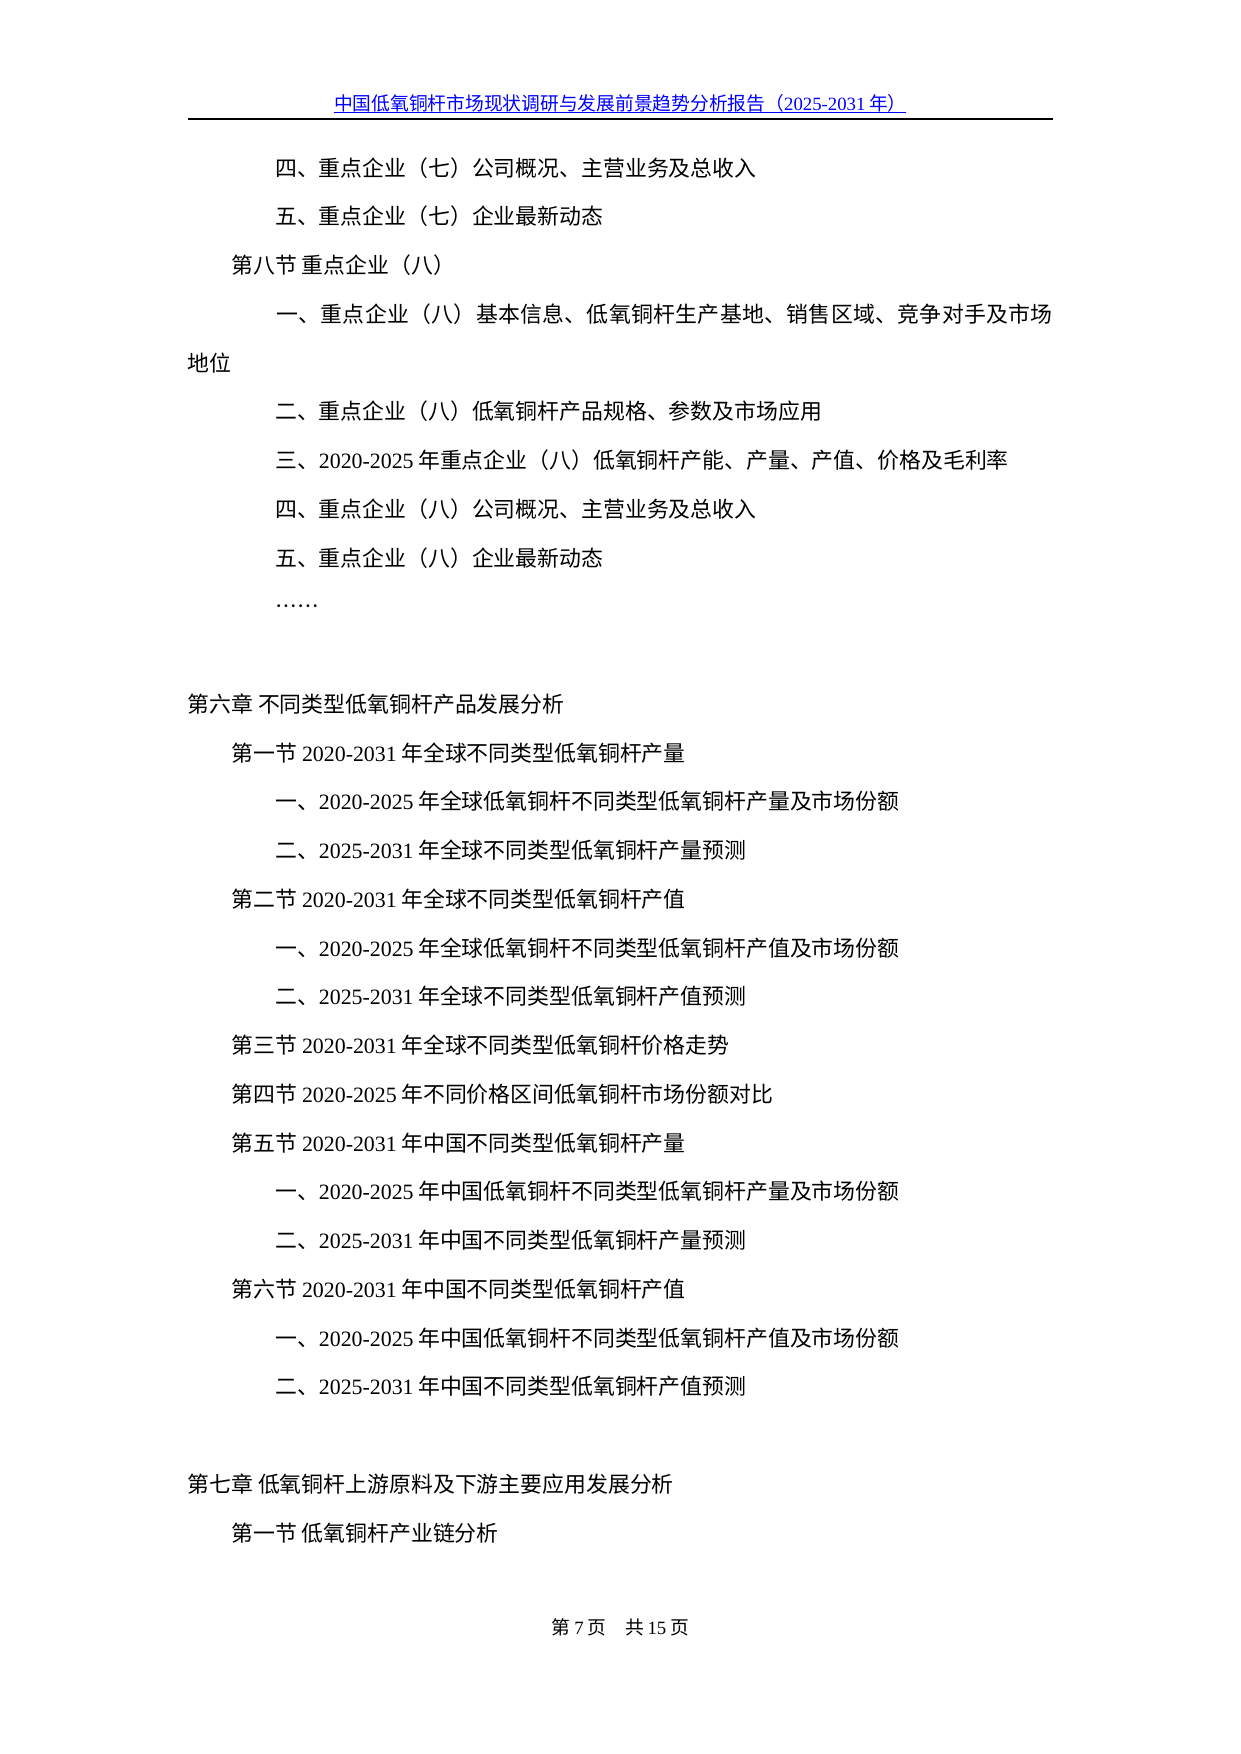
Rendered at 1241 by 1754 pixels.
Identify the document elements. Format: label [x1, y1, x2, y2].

text [187, 150, 1053, 1548]
